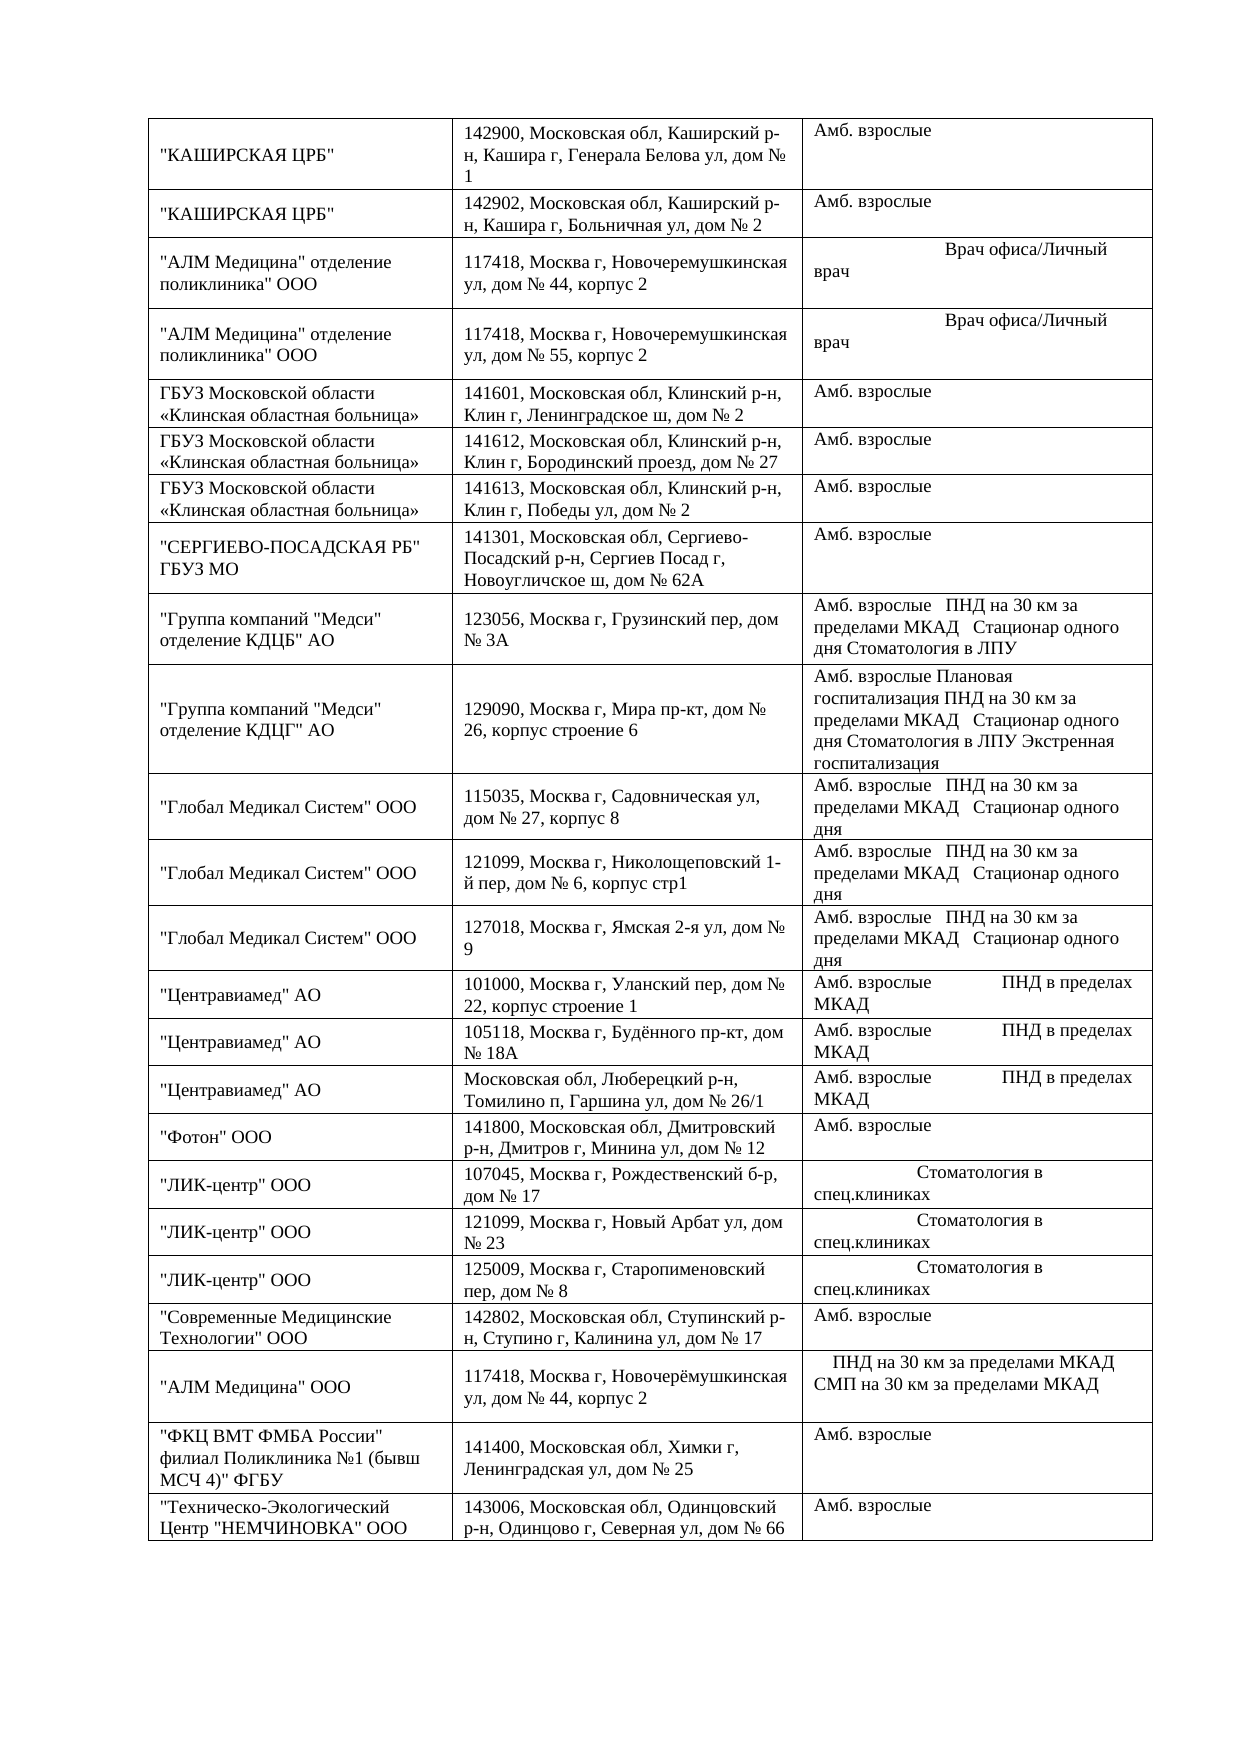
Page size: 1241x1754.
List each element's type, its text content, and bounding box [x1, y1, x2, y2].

table_cell Амб. взрослые ПНД на 30 км за пределами МКАД Стационар одного дня [803, 840, 1152, 905]
table_cell Стоматология в спец.клиниках [803, 1161, 1152, 1208]
table_cell ГБУЗ Московской области «Клинская областная больница» [149, 475, 452, 522]
table_cell "Глобал Медикал Систем" ООО [149, 840, 452, 905]
table_cell Амб. взрослые Плановая госпитализация ПНД на 30 км за пределами МКАД Стационар одного дня Стоматология в ЛПУ Экстренная госпитализация [803, 665, 1152, 773]
table_cell "ЛИК-центр" ООО [149, 1161, 452, 1208]
table_cell "Фотон" ООО [149, 1114, 452, 1160]
table_cell "СЕРГИЕВО-ПОСАДСКАЯ РБ" ГБУЗ МО [149, 523, 452, 593]
table_cell Амб. взрослые ПНД на 30 км за пределами МКАД Стационар одного дня Стоматология в ЛПУ [803, 594, 1152, 664]
table_cell Амб. взрослые [803, 523, 1152, 593]
table_cell Амб. взрослые [803, 475, 1152, 522]
table_cell Амб. взрослые [803, 1494, 1152, 1540]
table_cell Врач офиса/Личный врач [803, 309, 1152, 379]
table_cell 123056, Москва г, Грузинский пер, дом № 3А [453, 594, 802, 664]
table_cell 115035, Москва г, Садовническая ул, дом № 27, корпус 8 [453, 774, 802, 839]
table_cell 101000, Москва г, Уланский пер, дом № 22, корпус строение 1 [453, 971, 802, 1018]
table_cell Амб. взрослые [803, 119, 1152, 189]
table_cell ГБУЗ Московской области «Клинская областная больница» [149, 380, 452, 427]
table_cell 142902, Московская обл, Каширский р-н, Кашира г, Больничная ул, дом № 2 [453, 190, 802, 237]
table_cell 141612, Московская обл, Клинский р-н, Клин г, Бородинский проезд, дом № 27 [453, 428, 802, 474]
table_cell "КАШИРСКАЯ ЦРБ" [149, 190, 452, 237]
table_cell "АЛМ Медицина" ООО [149, 1351, 452, 1422]
table_cell 129090, Москва г, Мира пр-кт, дом № 26, корпус строение 6 [453, 665, 802, 773]
table_cell "Техническо-Экологический Центр "НЕМЧИНОВКА" ООО [149, 1494, 452, 1540]
table_cell "ЛИК-центр" ООО [149, 1209, 452, 1255]
table_cell 121099, Москва г, Новый Арбат ул, дом № 23 [453, 1209, 802, 1255]
table_cell "АЛМ Медицина" отделение поликлиника" ООО [149, 309, 452, 379]
table_cell 107045, Москва г, Рождественский б-р, дом № 17 [453, 1161, 802, 1208]
table_cell "Центравиамед" АО [149, 1066, 452, 1113]
table_cell Врач офиса/Личный врач [803, 238, 1152, 308]
table_cell ПНД на 30 км за пределами МКАД СМП на 30 км за пределами МКАД [803, 1351, 1152, 1422]
table_cell "ЛИК-центр" ООО [149, 1256, 452, 1303]
table_cell Амб. взрослые ПНД в пределах МКАД [803, 971, 1152, 1018]
table_cell "Группа компаний "Медси" отделение КДЦГ" АО [149, 665, 452, 773]
table_cell "Центравиамед" АО [149, 1019, 452, 1065]
table_cell "Глобал Медикал Систем" ООО [149, 774, 452, 839]
table_cell "Группа компаний "Медси" отделение КДЦБ" АО [149, 594, 452, 664]
table_cell "Глобал Медикал Систем" ООО [149, 906, 452, 970]
table_cell Амб. взрослые ПНД в пределах МКАД [803, 1019, 1152, 1065]
table_cell 141613, Московская обл, Клинский р-н, Клин г, Победы ул, дом № 2 [453, 475, 802, 522]
table_cell Амб. взрослые ПНД на 30 км за пределами МКАД Стационар одного дня [803, 774, 1152, 839]
table_cell Амб. взрослые [803, 190, 1152, 237]
table_cell ГБУЗ Московской области «Клинская областная больница» [149, 428, 452, 474]
table_cell 143006, Московская обл, Одинцовский р-н, Одинцово г, Северная ул, дом № 66 [453, 1494, 802, 1540]
table_cell 125009, Москва г, Старопименовский пер, дом № 8 [453, 1256, 802, 1303]
table_cell Амб. взрослые [803, 380, 1152, 427]
table_cell "Центравиамед" АО [149, 971, 452, 1018]
table_cell 142802, Московская обл, Ступинский р-н, Ступино г, Калинина ул, дом № 17 [453, 1304, 802, 1350]
table_cell 117418, Москва г, Новочеремушкинская ул, дом № 44, корпус 2 [453, 238, 802, 308]
table_cell 141400, Московская обл, Химки г, Ленинградская ул, дом № 25 [453, 1423, 802, 1493]
table_cell Амб. взрослые [803, 1304, 1152, 1350]
table_cell 117418, Москва г, Новочеремушкинская ул, дом № 55, корпус 2 [453, 309, 802, 379]
table_cell "АЛМ Медицина" отделение поликлиника" ООО [149, 238, 452, 308]
table_cell 127018, Москва г, Ямская 2-я ул, дом № 9 [453, 906, 802, 970]
table_cell Амб. взрослые [803, 1114, 1152, 1160]
table_cell 121099, Москва г, Николощеповский 1-й пер, дом № 6, корпус стр1 [453, 840, 802, 905]
table_cell Амб. взрослые ПНД на 30 км за пределами МКАД Стационар одного дня [803, 906, 1152, 970]
table_cell Стоматология в спец.клиниках [803, 1256, 1152, 1303]
table_cell 141301, Московская обл, Сергиево-Посадский р-н, Сергиев Посад г, Новоугличское ш, дом № 62А [453, 523, 802, 593]
table_cell "ФКЦ ВМТ ФМБА России" филиал Поликлиника №1 (бывш МСЧ 4)" ФГБУ [149, 1423, 452, 1493]
table_cell "КАШИРСКАЯ ЦРБ" [149, 119, 452, 189]
table_cell Московская обл, Люберецкий р-н, Томилино п, Гаршина ул, дом № 26/1 [453, 1066, 802, 1113]
table_cell Амб. взрослые [803, 428, 1152, 474]
table_cell 141601, Московская обл, Клинский р-н, Клин г, Ленинградское ш, дом № 2 [453, 380, 802, 427]
table_cell Стоматология в спец.клиниках [803, 1209, 1152, 1255]
table_cell Амб. взрослые ПНД в пределах МКАД [803, 1066, 1152, 1113]
table_cell "Современные Медицинские Технологии" ООО [149, 1304, 452, 1350]
table_cell 105118, Москва г, Будённого пр-кт, дом № 18А [453, 1019, 802, 1065]
table_cell 117418, Москва г, Новочерёмушкинская ул, дом № 44, корпус 2 [453, 1351, 802, 1422]
table_cell Амб. взрослые [803, 1423, 1152, 1493]
table_cell 142900, Московская обл, Каширский р-н, Кашира г, Генерала Белова ул, дом № 1 [453, 119, 802, 189]
table_cell 141800, Московская обл, Дмитровский р-н, Дмитров г, Минина ул, дом № 12 [453, 1114, 802, 1160]
